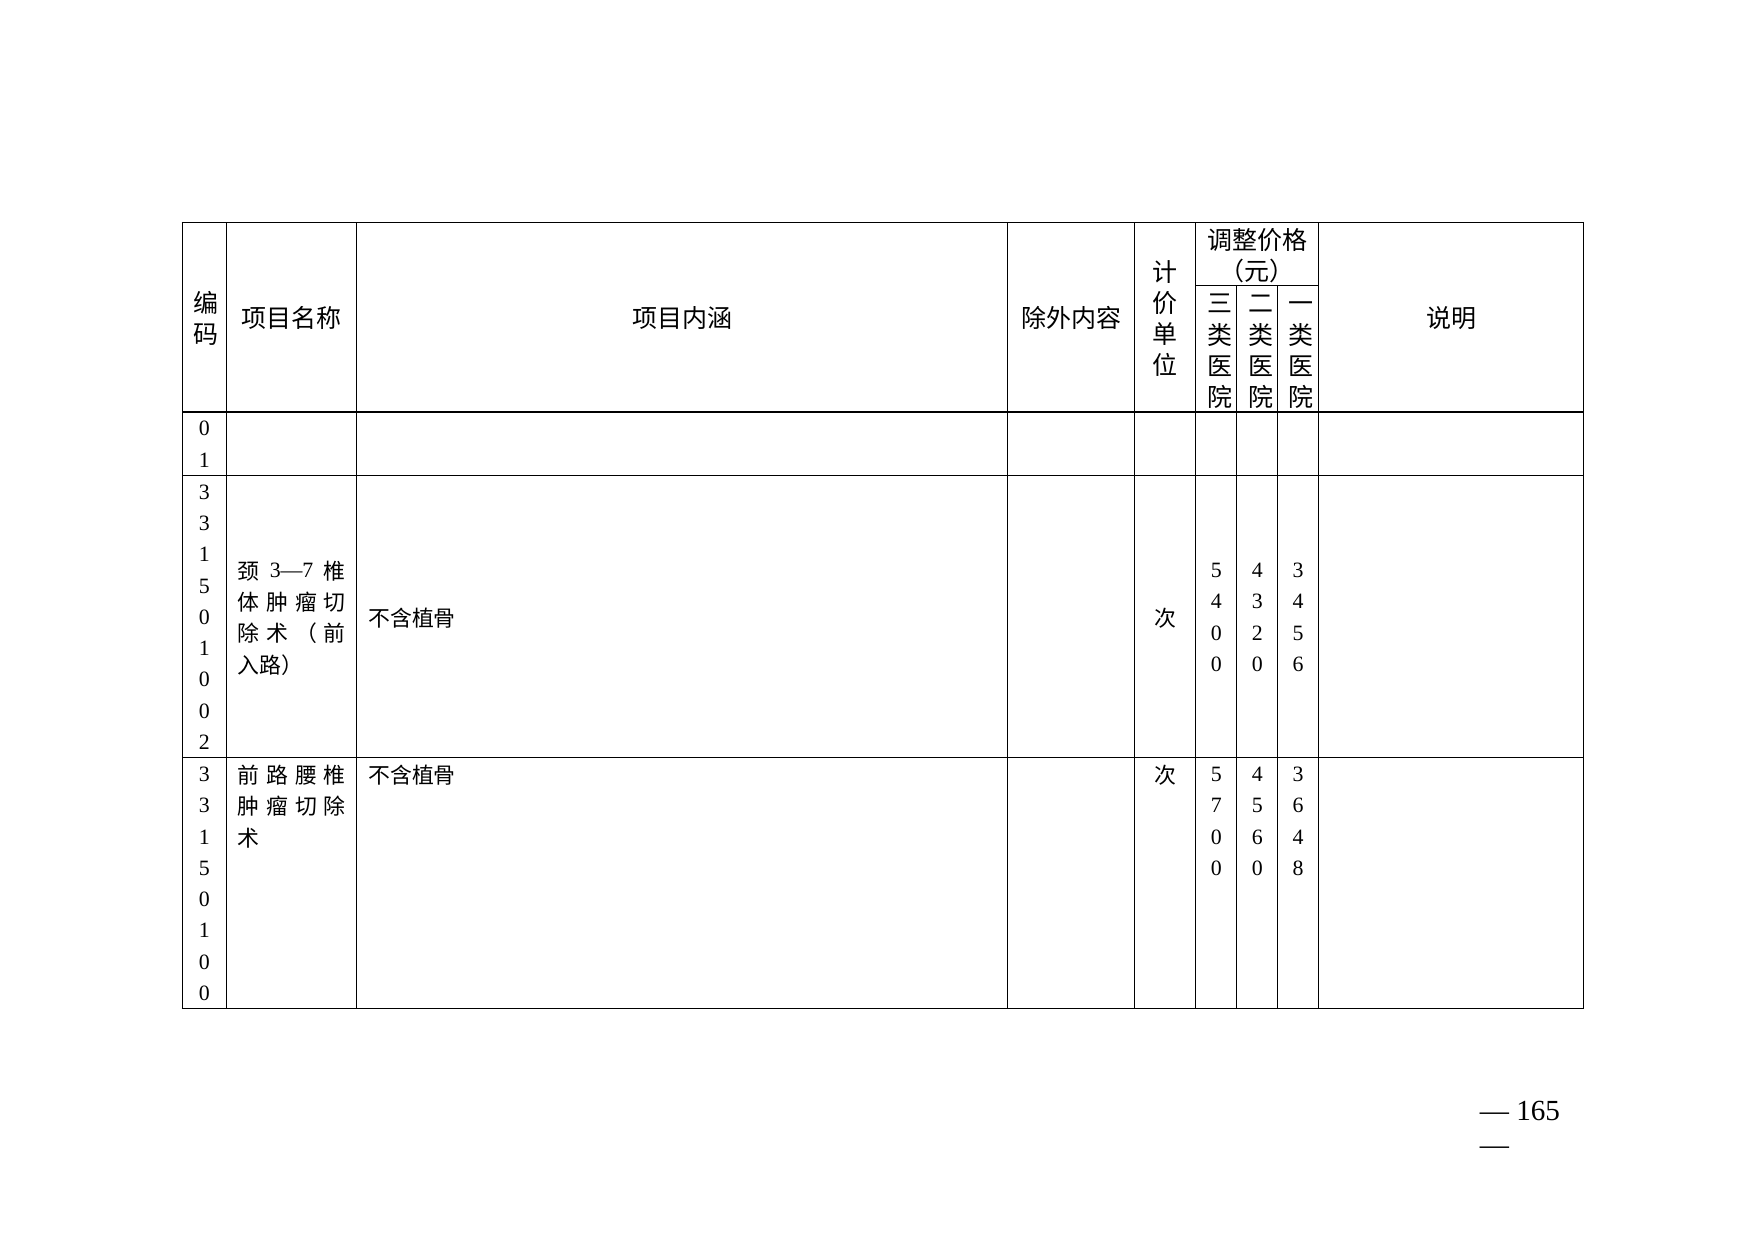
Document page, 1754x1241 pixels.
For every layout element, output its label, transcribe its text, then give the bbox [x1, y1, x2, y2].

table_cell 一类医院 [1278, 286, 1318, 411]
table_header 项目名称 [227, 223, 356, 411]
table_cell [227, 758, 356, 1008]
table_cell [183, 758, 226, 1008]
table_header 除外内容 [1008, 223, 1134, 411]
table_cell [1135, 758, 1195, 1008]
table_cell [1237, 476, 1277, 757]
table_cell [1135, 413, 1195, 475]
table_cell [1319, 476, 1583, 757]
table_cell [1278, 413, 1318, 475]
table_header 编码 [183, 223, 226, 411]
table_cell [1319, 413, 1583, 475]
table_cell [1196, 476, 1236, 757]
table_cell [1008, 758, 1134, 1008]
table_cell 二类医院 [1237, 286, 1277, 411]
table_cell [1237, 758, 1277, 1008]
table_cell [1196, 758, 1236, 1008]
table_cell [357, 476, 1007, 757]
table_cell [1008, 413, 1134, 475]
table_header 调整价格（元） [1196, 223, 1318, 285]
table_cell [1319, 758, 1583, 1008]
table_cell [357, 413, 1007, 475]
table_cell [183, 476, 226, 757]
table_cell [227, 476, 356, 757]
table_header 项目内涵 [357, 223, 1007, 411]
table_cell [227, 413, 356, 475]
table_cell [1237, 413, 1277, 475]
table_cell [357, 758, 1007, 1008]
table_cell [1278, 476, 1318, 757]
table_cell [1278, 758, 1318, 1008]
table_header 说明 [1319, 223, 1583, 411]
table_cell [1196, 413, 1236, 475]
table_cell 三类医院 [1196, 286, 1236, 411]
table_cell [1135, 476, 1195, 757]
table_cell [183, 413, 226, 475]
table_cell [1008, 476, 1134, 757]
table_header 计价单位 [1135, 223, 1195, 411]
